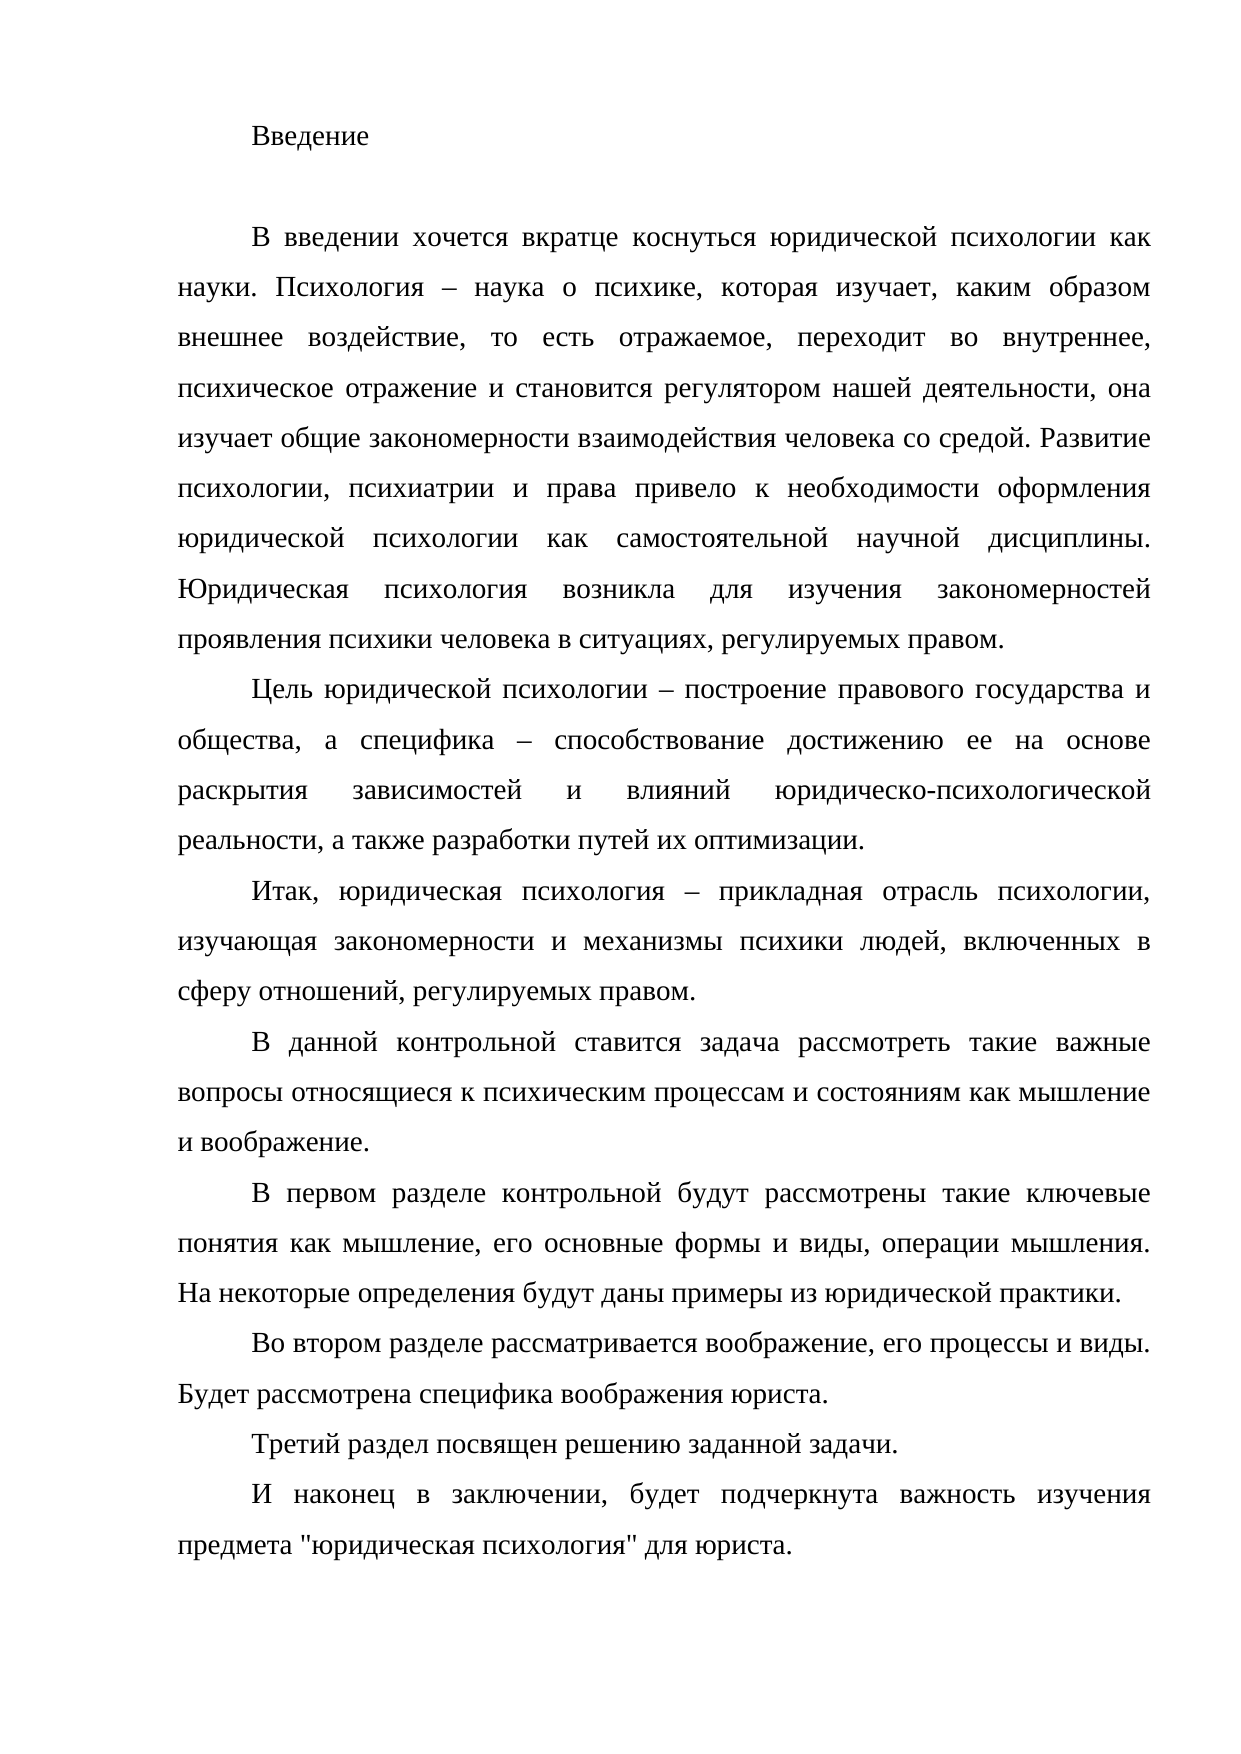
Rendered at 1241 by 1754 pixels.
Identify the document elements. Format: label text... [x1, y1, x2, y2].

text В введении хочется вкратце коснуться юридической психологии как науки. Психология – наука о психике, которая изучает, каким образом внешнее воздействие, то есть отражаемое, переходит во внутреннее, психическое отражение и становится регулятором нашей деятельности, она изучает общие закономерности взаимодействия человека со средой. Развитие психологии, психиатрии и права привело к необходимости оформления юридической психологии как самостоятельной научной дисциплины. Юридическая психология возникла для изучения закономерностей проявления психики человека в ситуациях, регулируемых правом. [177, 219, 1152, 655]
text Введение [177, 118, 1152, 152]
text Во втором разделе рассматривается воображение, его процессы и виды. Будет рассмотрена специфика воображения юриста. [177, 1326, 1152, 1409]
text Итак, юридическая психология – прикладная отрасль психологии, изучающая закономерности и механизмы психики людей, включенных в сферу отношений, регулируемых правом. [177, 873, 1152, 1007]
text Третий раздел посвящен решению заданной задачи. [177, 1426, 1152, 1460]
text В первом разделе контрольной будут рассмотрены такие ключевые понятия как мышление, его основные формы и виды, операции мышления. На некоторые определения будут даны примеры из юридической практики. [177, 1175, 1152, 1309]
text В данной контрольной ставится задача рассмотреть такие важные вопросы относящиеся к психическим процессам и состояниям как мышление и воображение. [177, 1024, 1152, 1158]
text Цель юридической психологии – построение правового государства и общества, а специфика – способствование достижению ее на основе раскрытия зависимостей и влияний юридическо-психологической реальности, а также разработки путей их оптимизации. [177, 672, 1152, 856]
text И наконец в заключении, будет подчеркнута важность изучения предмета "юридическая психология" для юриста. [177, 1477, 1152, 1560]
